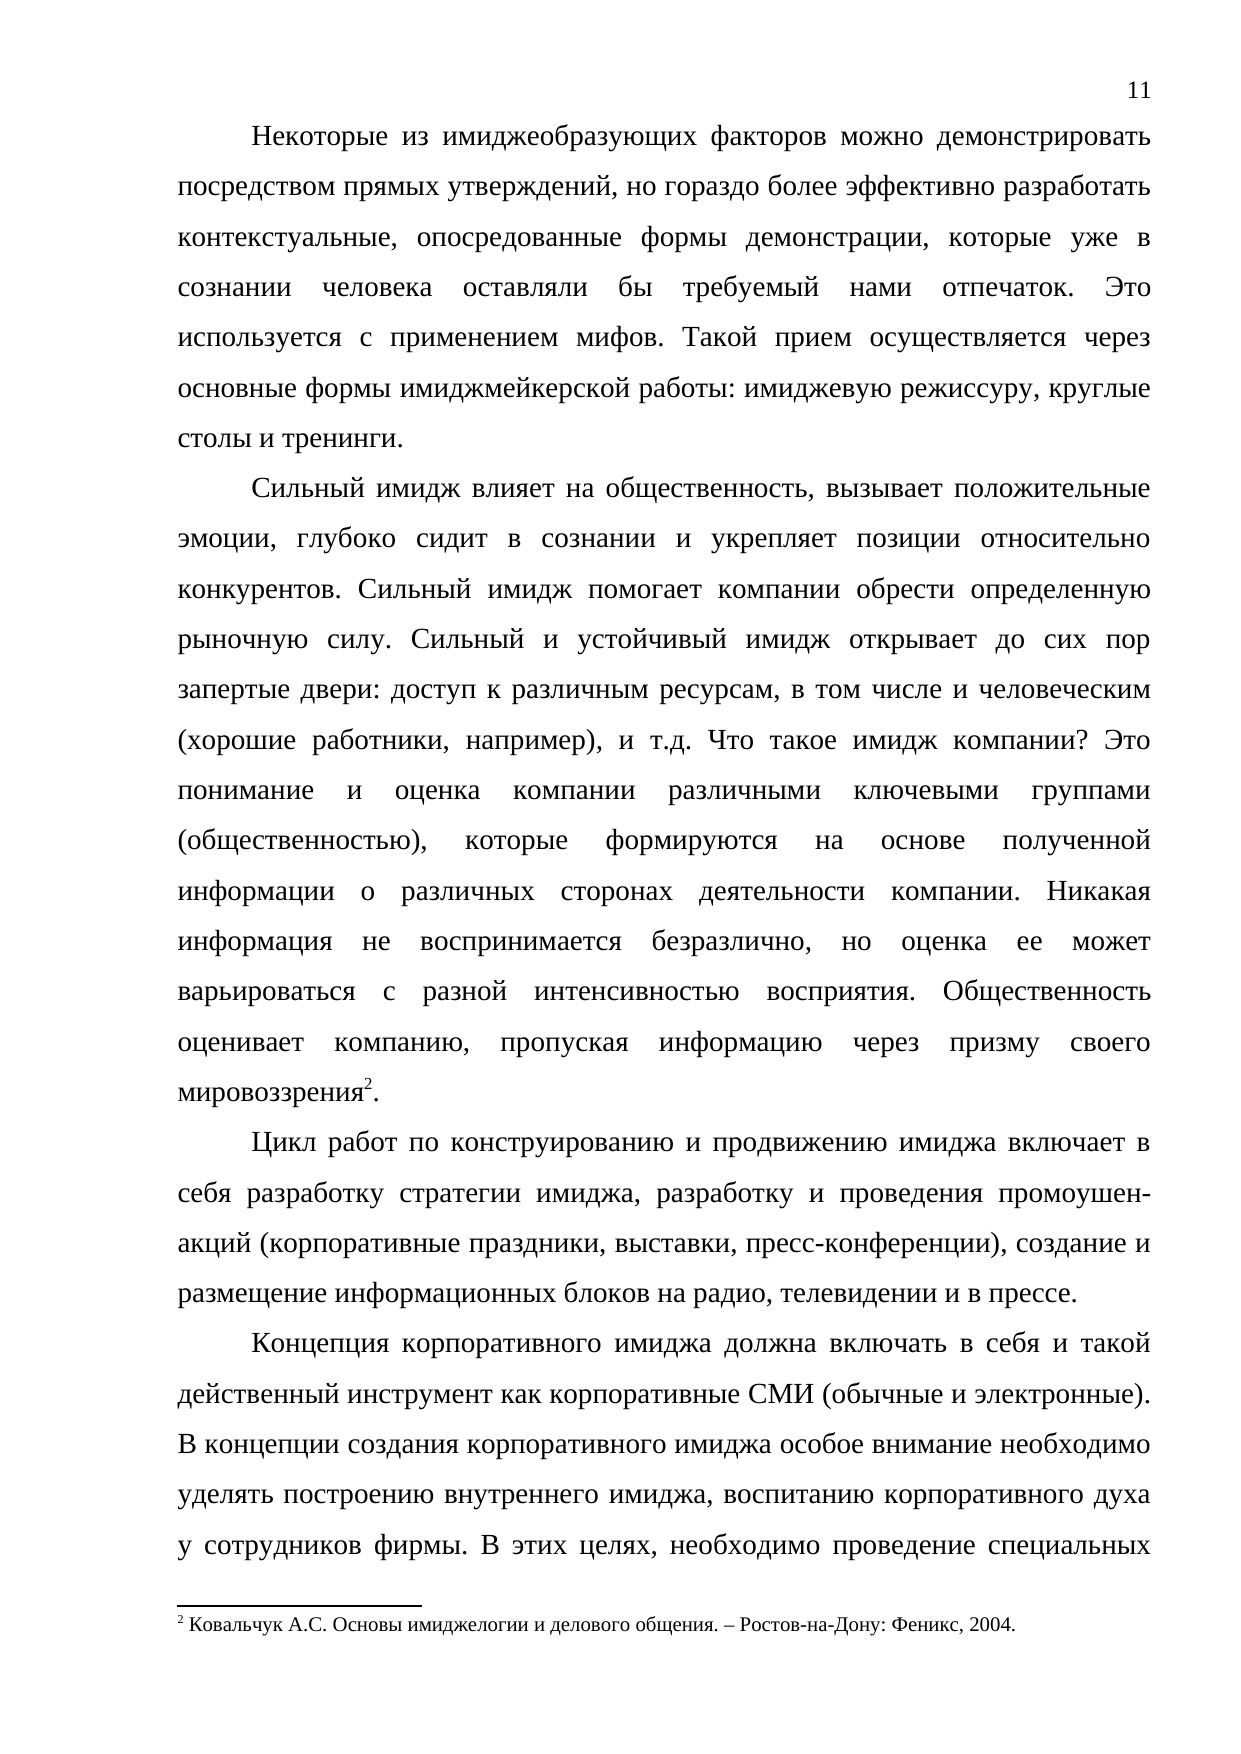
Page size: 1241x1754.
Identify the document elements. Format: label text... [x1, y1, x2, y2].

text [177, 1326, 1152, 1560]
text Цикл работ по конструированию и продвижению имиджа включает в себя разработку стратегии имиджа, разработку и проведения промоушен-акций (корпоративные праздники, выставки, пресс-конференции), создание и размещение информационных блоков на радио, телевидении и в прессе. [177, 1124, 1152, 1309]
text Сильный имидж влияет на общественность, вызывает положительные эмоции, глубоко сидит в сознании и укрепляет позиции относительно конкурентов. Сильный имидж помогает компании обрести определенную рыночную силу. Сильный и устойчивый имидж открывает до сих пор запертые двери: доступ к различным ресурсам, в том числе и человеческим (хорошие работники, например), и т.д. Что такое имидж компании? Это понимание и оценка компании различными ключевыми группами (общественностью), которые формируются на основе полученной информации о различных сторонах деятельности компании. Никакая информация не воспринимается безразлично, но оценка ее может варьироваться с разной интенсивностью восприятия. Общественность оценивает компанию, пропуская информацию через призму своего мировоззрения. [177, 470, 1152, 1108]
text Некоторые из имиджеобразующих факторов можно демонстрировать посредством прямых утверждений, но гораздо более эффективно разработать контекстуальные, опосредованные формы демонстрации, которые уже в сознании человека оставляли бы требуемый нами отпечаток. Это используется с применением мифов. Такой прием осуществляется через основные формы имиджмейкерской работы: имиджевую режиссуру, круглые столы и тренинги. [177, 118, 1152, 453]
